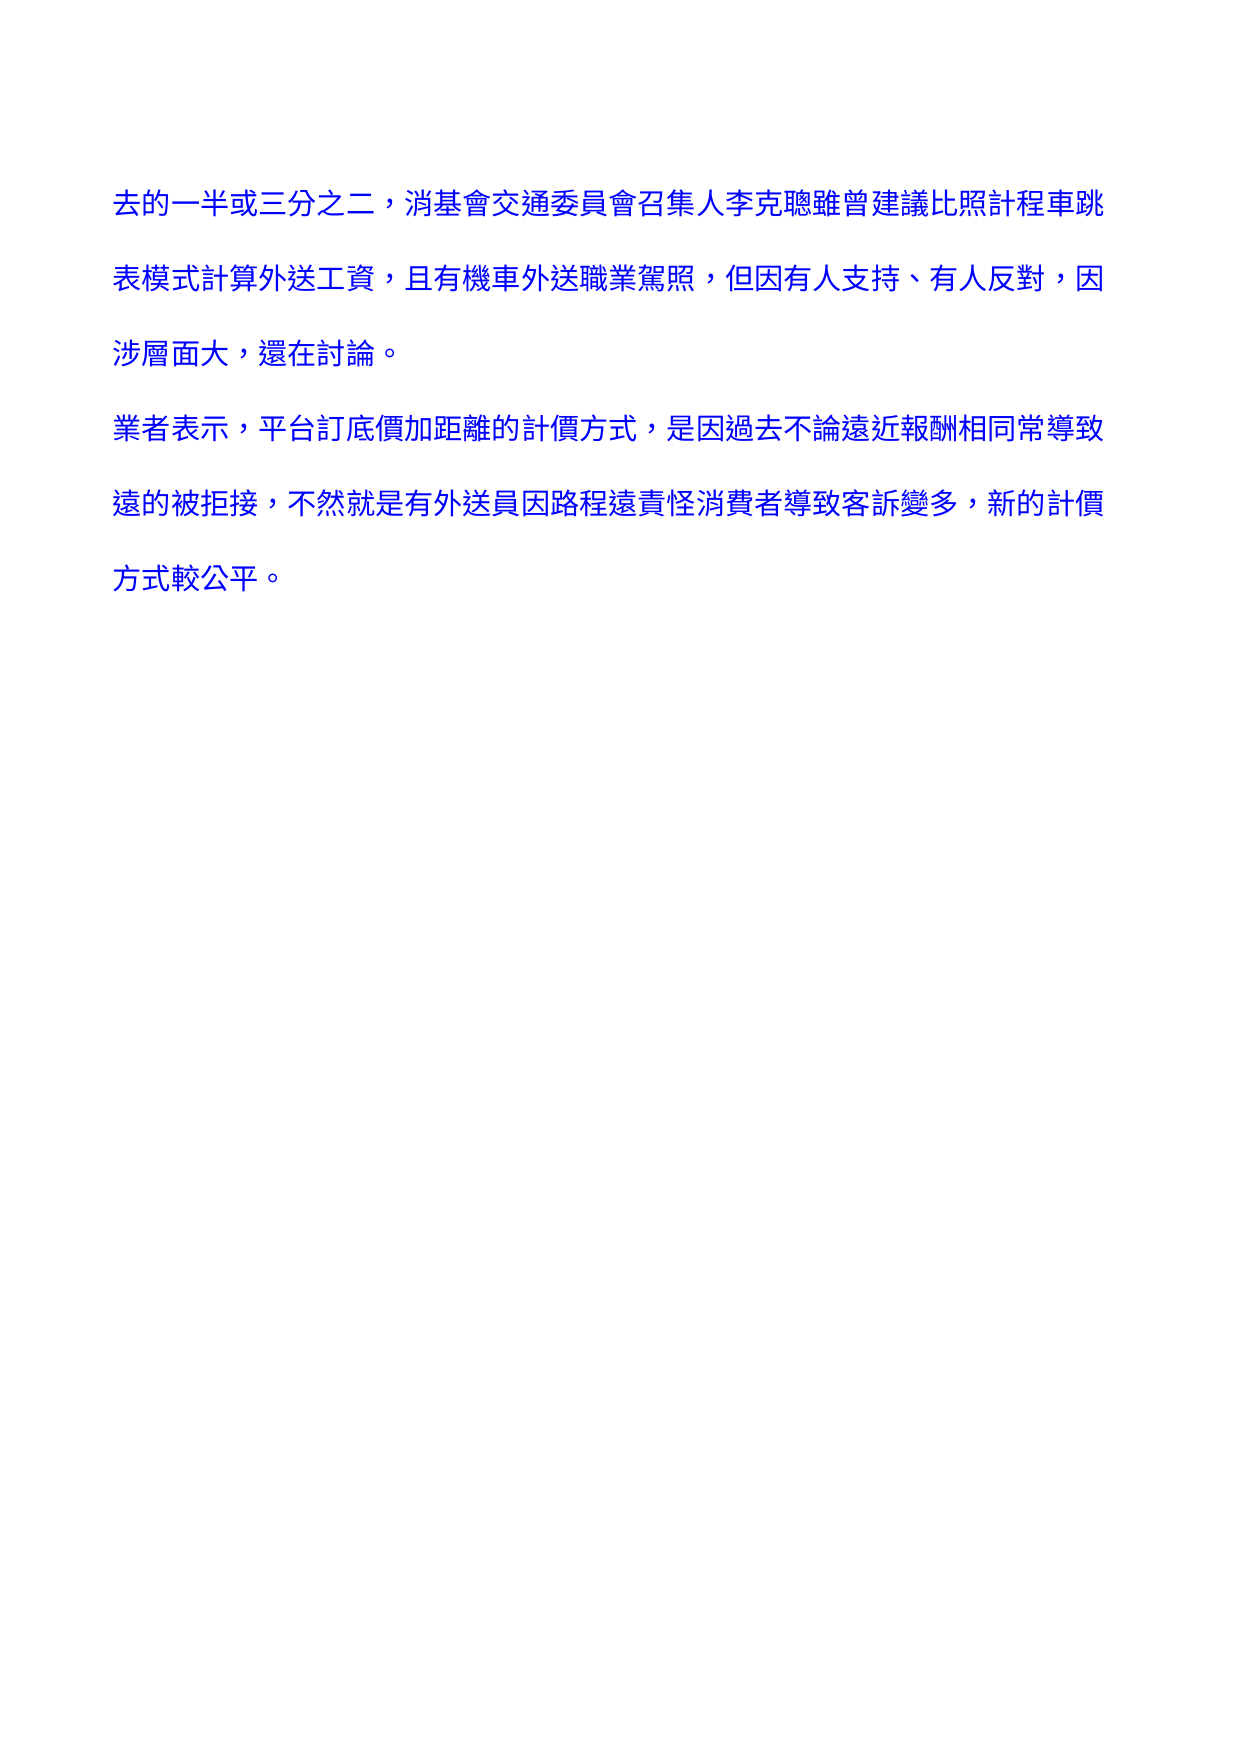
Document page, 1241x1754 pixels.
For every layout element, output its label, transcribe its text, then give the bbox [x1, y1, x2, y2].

text 業者表示，平台訂底價加距離的計價方式，是因過去不論遠近報酬相同常導致遠的被拒接，不然就是有外送員因路程遠責怪消費者導致客訴變多，新的計價方式較公平。 [112, 389, 1128, 614]
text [112, 164, 1128, 389]
